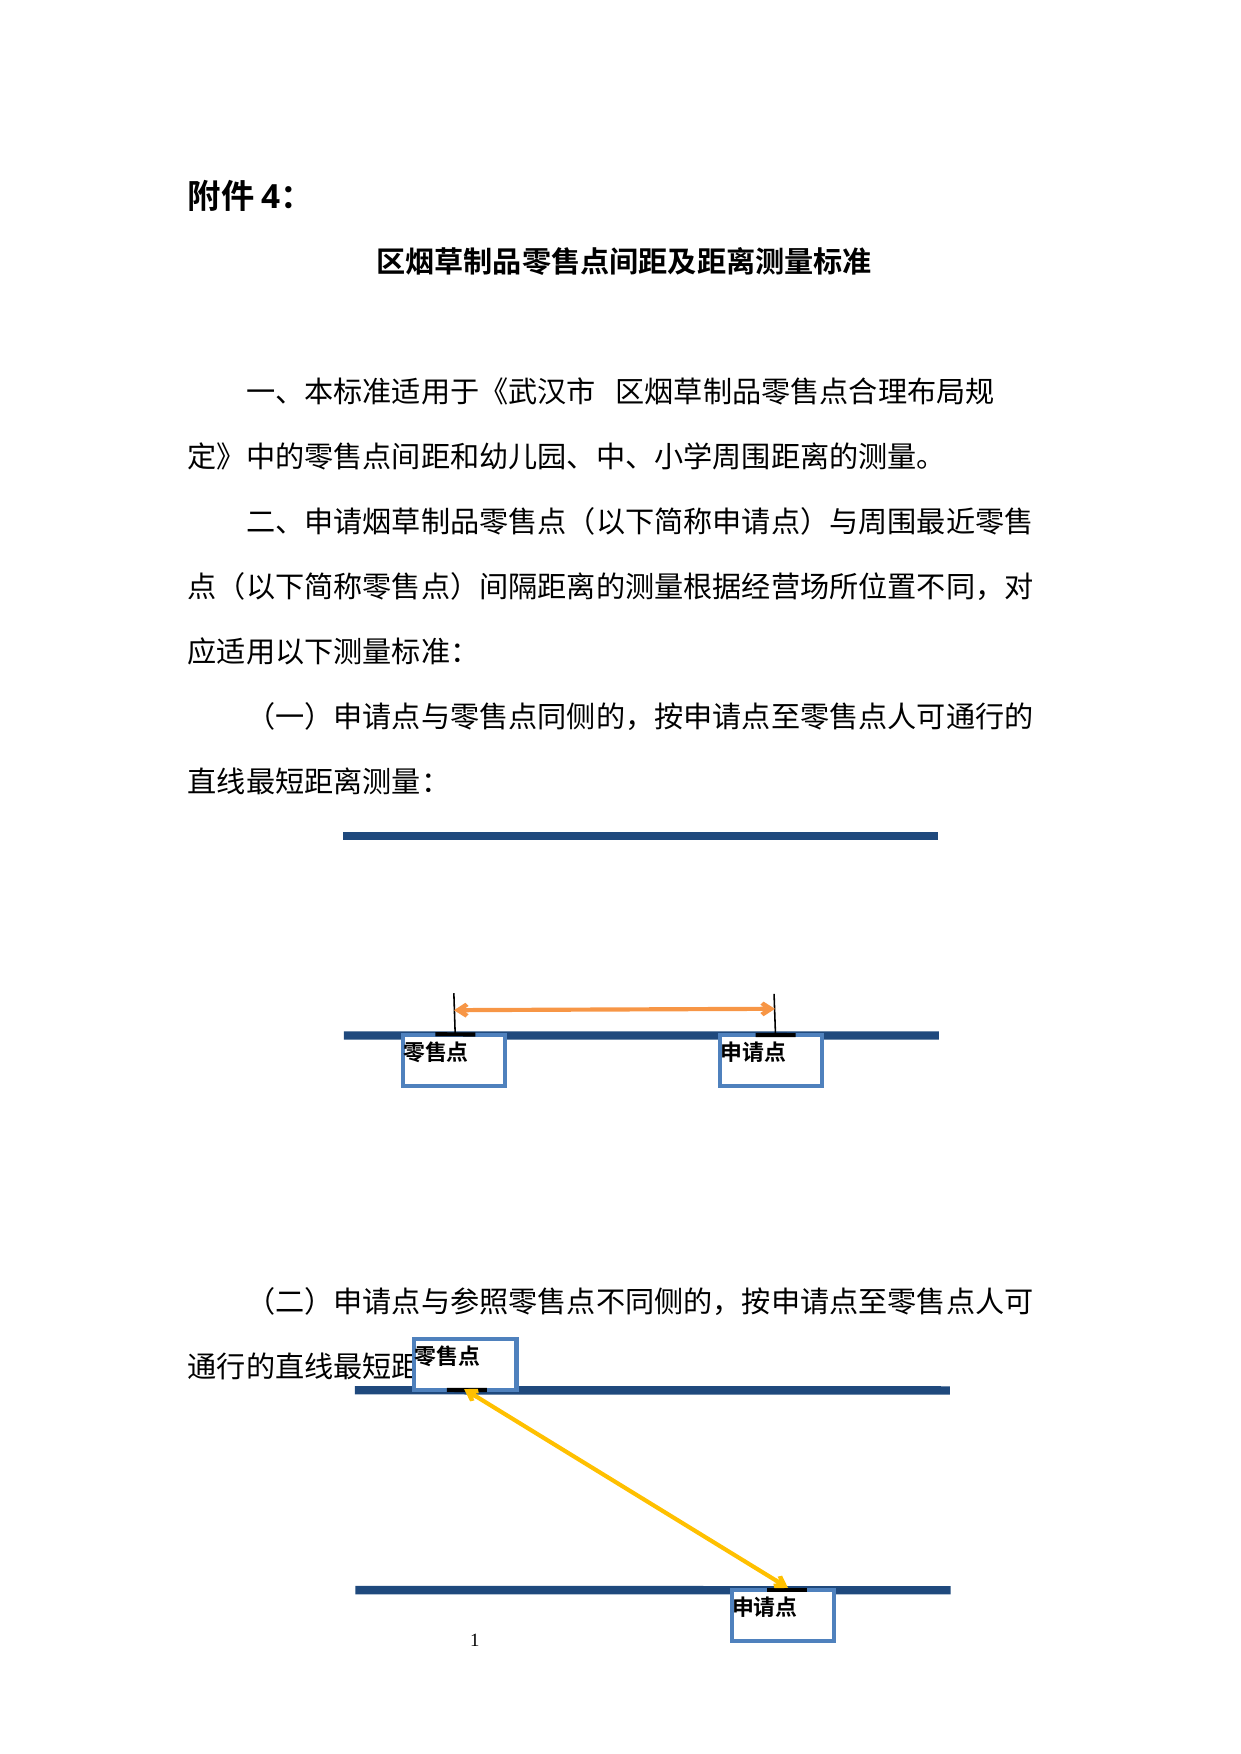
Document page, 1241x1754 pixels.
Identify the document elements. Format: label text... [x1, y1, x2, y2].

text 区烟草制品零售点间距及距离测量标准 [187, 227, 1053, 292]
text （二）申请点与参照零售点不同侧的，按申请点至零售点人可通行的直线最短距离测量： [187, 1267, 1053, 1397]
text 二、申请烟草制品零售点（以下简称申请点）与周围最近零售点（以下简称零售点）间隔距离的测量根据经营场所位置不同，对应适用以下测量标准： [187, 487, 1053, 682]
text 附件4： [187, 162, 1053, 227]
text （一）申请点与零售点同侧的，按申请点至零售点人可通行的直线最短距离测量： [187, 682, 1053, 812]
text 一、本标准适用于《武汉市 区烟草制品零售点合理布局规定》中的零售点间距和幼儿园、中、小学周围距离的测量。 [187, 357, 1053, 487]
